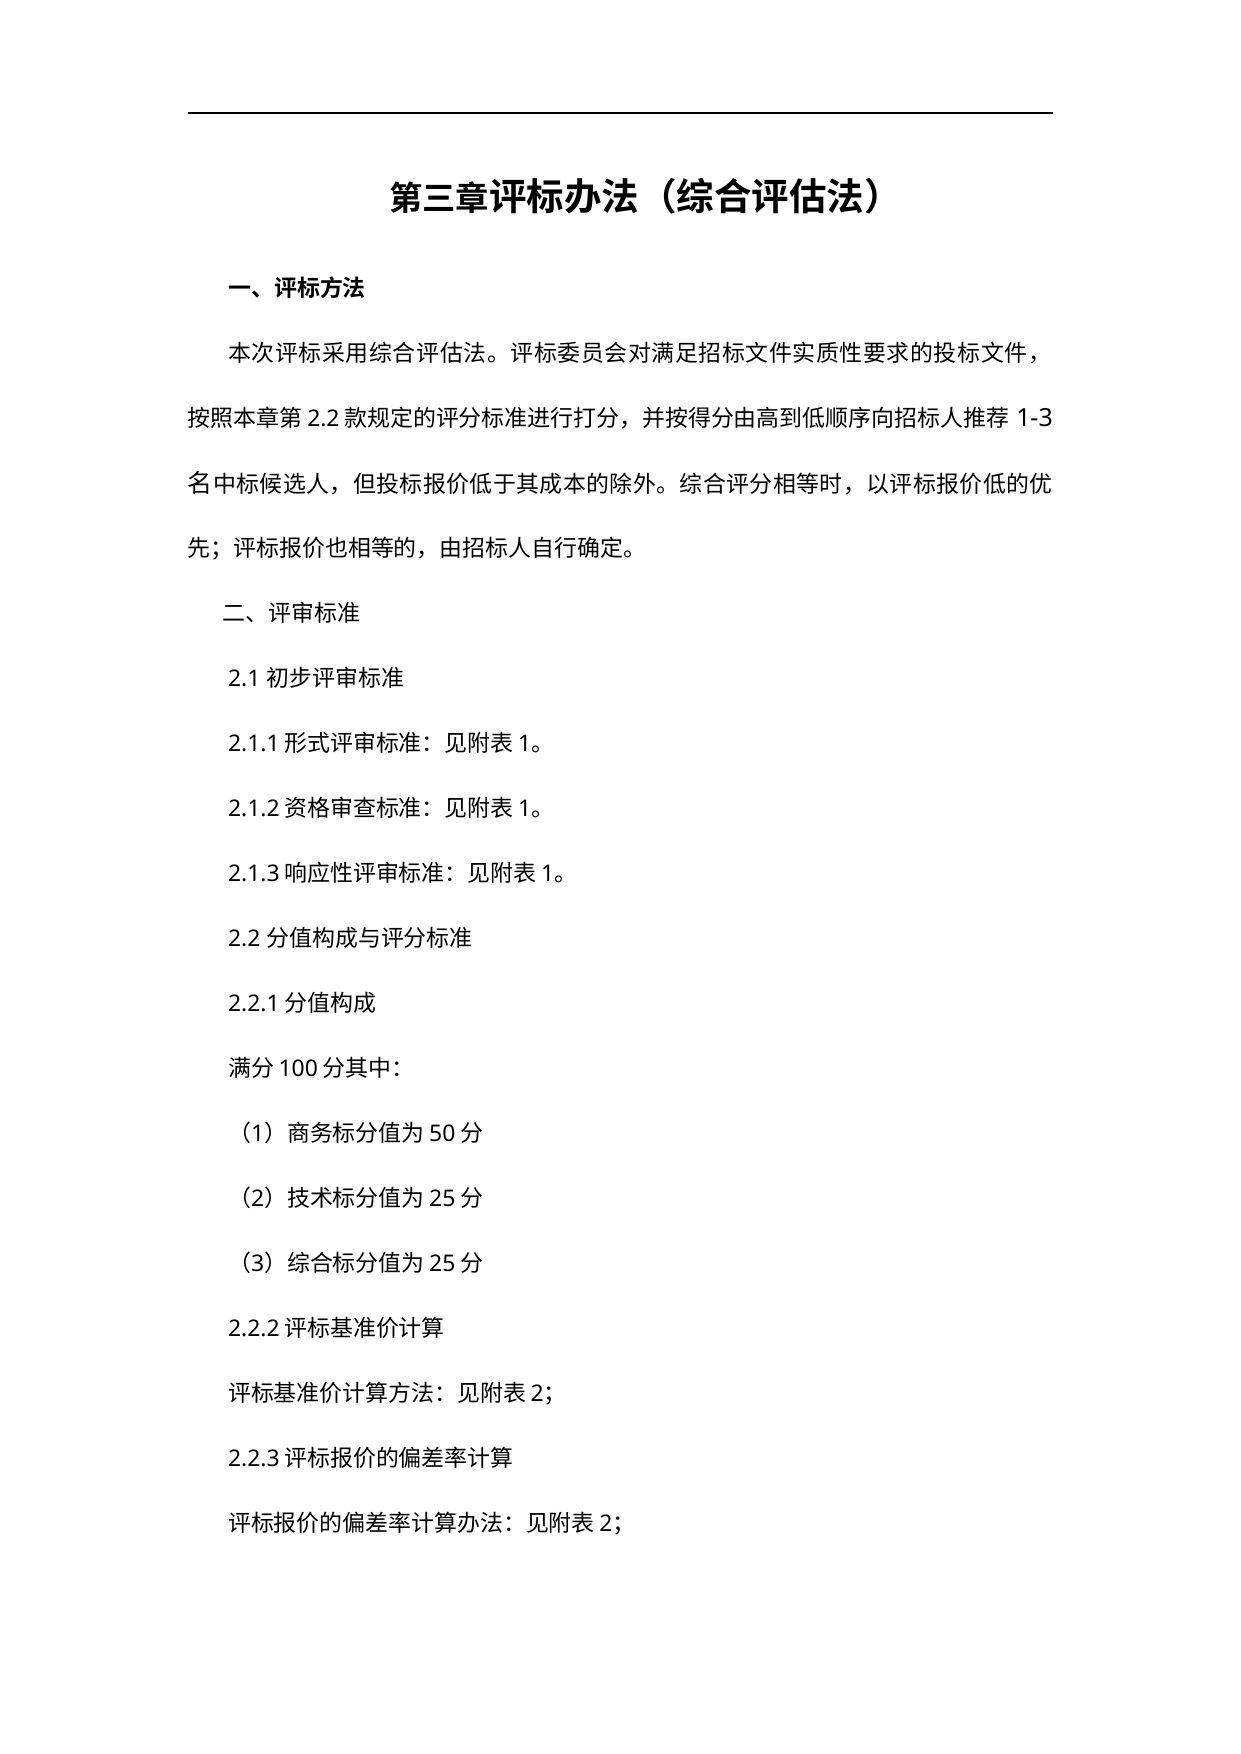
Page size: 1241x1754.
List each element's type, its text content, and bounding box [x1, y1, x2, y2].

text 2.2.1分值构成 [187, 969, 1053, 1034]
text 2.1 初步评审标准 [187, 644, 1053, 709]
text （3）综合标分值为25分 [187, 1229, 1053, 1294]
text 评标基准价计算方法：见附表2； [187, 1359, 1053, 1424]
text （1）商务标分值为50分 [187, 1099, 1053, 1164]
text （2）技术标分值为25分 [187, 1164, 1053, 1229]
text 2.1.1形式评审标准：见附表1。 [187, 709, 1053, 774]
text 第三章评标办法（综合评估法） [187, 162, 1053, 227]
text 评标报价的偏差率计算办法：见附表2； [187, 1489, 1053, 1554]
text 2.2 分值构成与评分标准 [187, 904, 1053, 969]
text 本次评标采用综合评估法。评标委员会对满足招标文件实质性要求的投标文件，按照本章第2.2款规定的评分标准进行打分，并按得分由高到低顺序向招标人推荐1-3名中标候选人，但投标报价低于其成本的除外。综合评分相等时，以评标报价低的优先；评标报价也相等的，由招标人自行确定。 [187, 319, 1053, 579]
text 2.1.3响应性评审标准：见附表1。 [187, 839, 1053, 904]
text 二、评审标准 [187, 579, 1053, 644]
text 2.2.3评标报价的偏差率计算 [187, 1424, 1053, 1489]
text 2.2.2评标基准价计算 [187, 1294, 1053, 1359]
text 满分100分其中： [187, 1034, 1053, 1099]
text 2.1.2资格审查标准：见附表1。 [187, 774, 1053, 839]
text 一、评标方法 [187, 254, 1053, 319]
